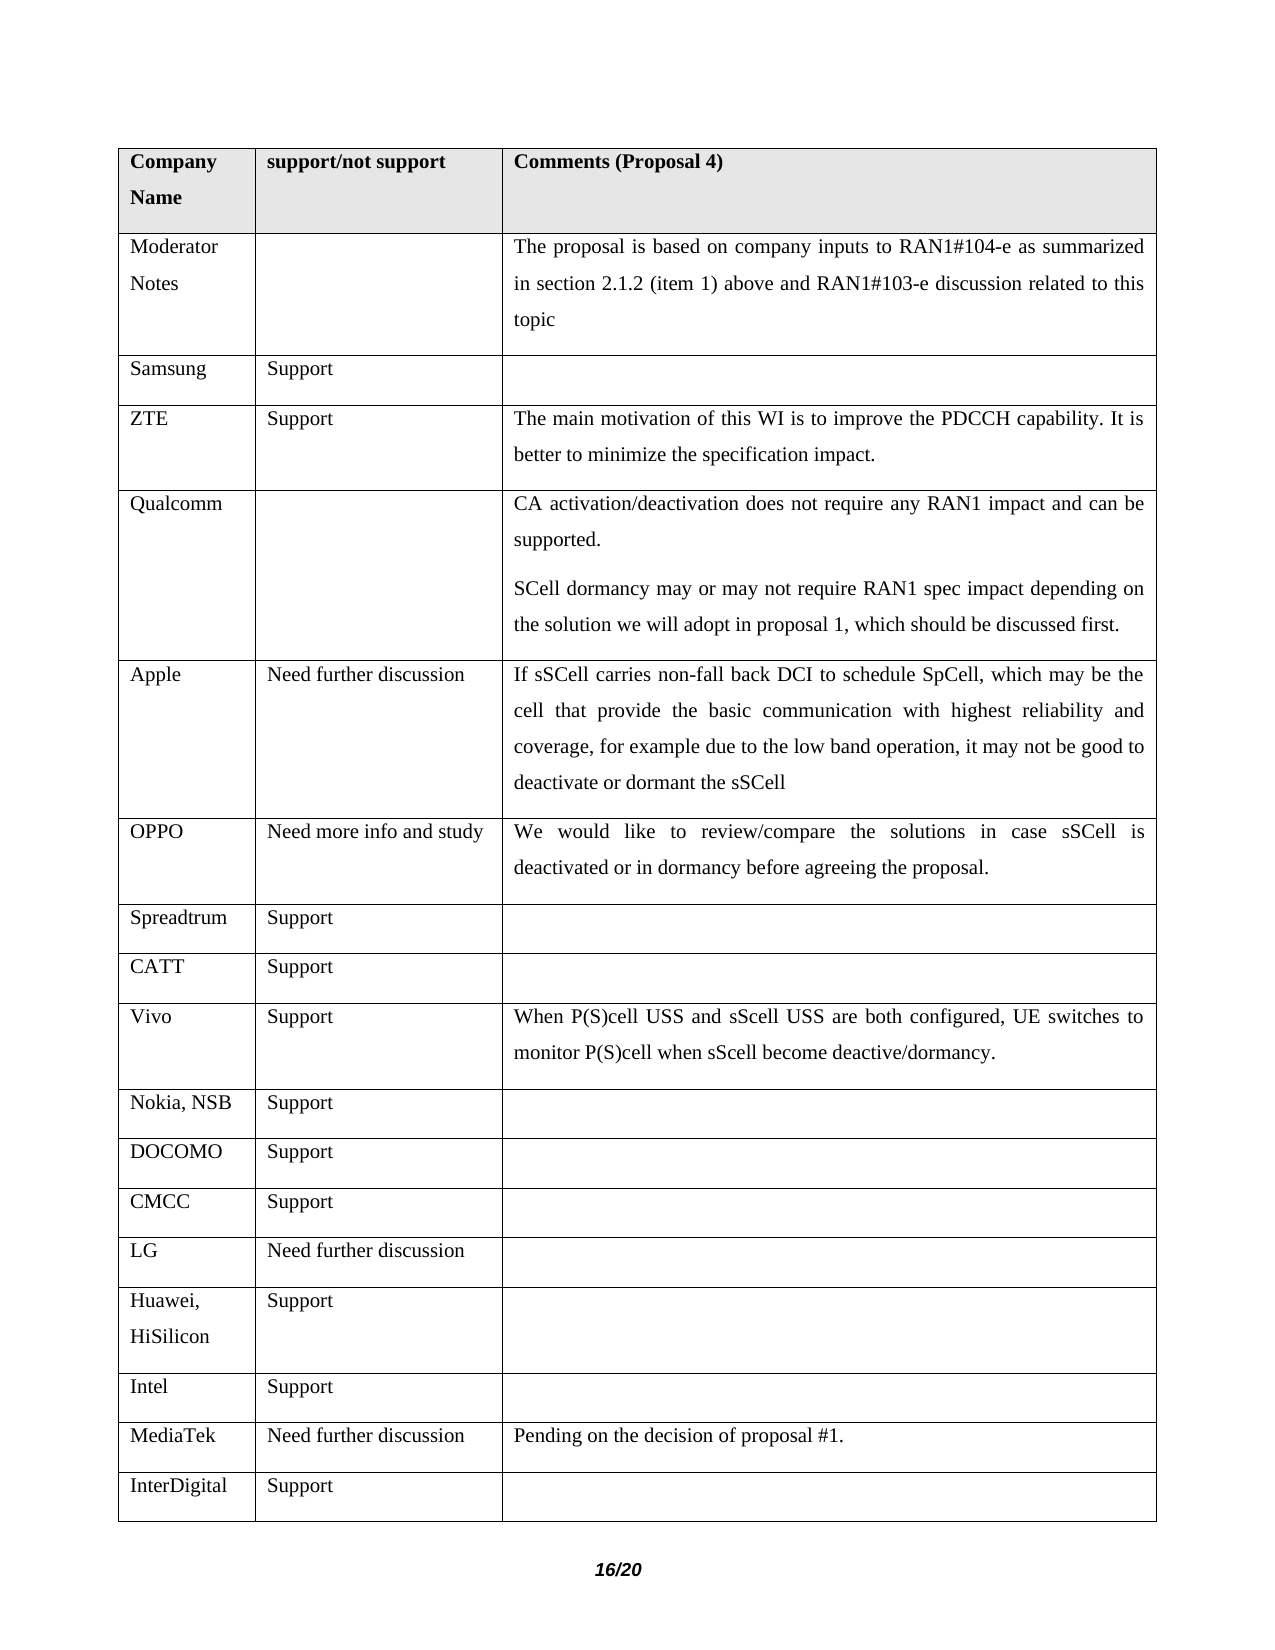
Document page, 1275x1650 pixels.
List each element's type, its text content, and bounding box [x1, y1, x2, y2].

table_cell Support [256, 1374, 502, 1422]
table_cell ZTE [119, 406, 255, 490]
table_cell [503, 1139, 1156, 1188]
table_cell CA activation/deactivation does not require any RAN1 impact and can be supported. SCell dormancy may or may not require RAN1 spec impact depending on the solution we will adopt in proposal 1, which should be discussed first. [503, 491, 1156, 660]
table_cell Support [256, 954, 502, 1003]
table_cell [256, 234, 502, 355]
table_cell InterDigital [119, 1473, 255, 1521]
table_cell Support [256, 356, 502, 404]
table_cell OPPO [119, 819, 255, 904]
table_cell Huawei, HiSilicon [119, 1288, 255, 1372]
table_cell Support [256, 1004, 502, 1088]
table_cell [503, 954, 1156, 1003]
table_cell [256, 491, 502, 660]
table_header Comments (Proposal 4) [503, 149, 1156, 233]
table_cell Pending on the decision of proposal #1. [503, 1423, 1156, 1472]
table_cell Spreadtrum [119, 905, 255, 953]
table_cell CMCC [119, 1189, 255, 1237]
table_cell Intel [119, 1374, 255, 1422]
table_cell Apple [119, 661, 255, 818]
table_cell [503, 1374, 1156, 1422]
table_cell [503, 1473, 1156, 1521]
table_cell Support [256, 1288, 502, 1372]
table_cell [503, 356, 1156, 404]
table_cell Support [256, 905, 502, 953]
table_cell Support [256, 1189, 502, 1237]
table_cell Need further discussion [256, 1423, 502, 1472]
table_cell CATT [119, 954, 255, 1003]
table_cell If sSCell carries non-fall back DCI to schedule SpCell, which may be the cell that provide the basic communication with highest reliability and coverage, for example due to the low band operation, it may not be good to deactivate or dormant the sSCell [503, 661, 1156, 818]
table_cell We would like to review/compare the solutions in case sSCell is deactivated or in dormancy before agreeing the proposal. [503, 819, 1156, 904]
table_cell Need further discussion [256, 661, 502, 818]
table_cell LG [119, 1238, 255, 1287]
table_cell The main motivation of this WI is to improve the PDCCH capability. It is better to minimize the specification impact. [503, 406, 1156, 490]
table_cell MediaTek [119, 1423, 255, 1472]
table_cell [503, 1238, 1156, 1287]
table_cell Samsung [119, 356, 255, 404]
table_cell [503, 1288, 1156, 1372]
table_cell When P(S)cell USS and sScell USS are both configured, UE switches to monitor P(S)cell when sScell become deactive/dormancy. [503, 1004, 1156, 1088]
table_cell [503, 1189, 1156, 1237]
table_cell Need further discussion [256, 1238, 502, 1287]
table_cell Qualcomm [119, 491, 255, 660]
table_cell The proposal is based on company inputs to RAN1#104-e as summarized in section 2.1.2 (item 1) above and RAN1#103-e discussion related to this topic [503, 234, 1156, 355]
table_cell Support [256, 1473, 502, 1521]
table_cell Nokia, NSB [119, 1090, 255, 1138]
table_cell DOCOMO [119, 1139, 255, 1188]
table_cell Support [256, 406, 502, 490]
table_header support/not support [256, 149, 502, 233]
table_cell [503, 905, 1156, 953]
table_cell Vivo [119, 1004, 255, 1088]
table_cell Support [256, 1139, 502, 1188]
table_cell Need more info and study [256, 819, 502, 904]
table_header Company Name [119, 149, 255, 233]
table_cell [503, 1090, 1156, 1138]
table_cell Moderator Notes [119, 234, 255, 355]
table_cell Support [256, 1090, 502, 1138]
